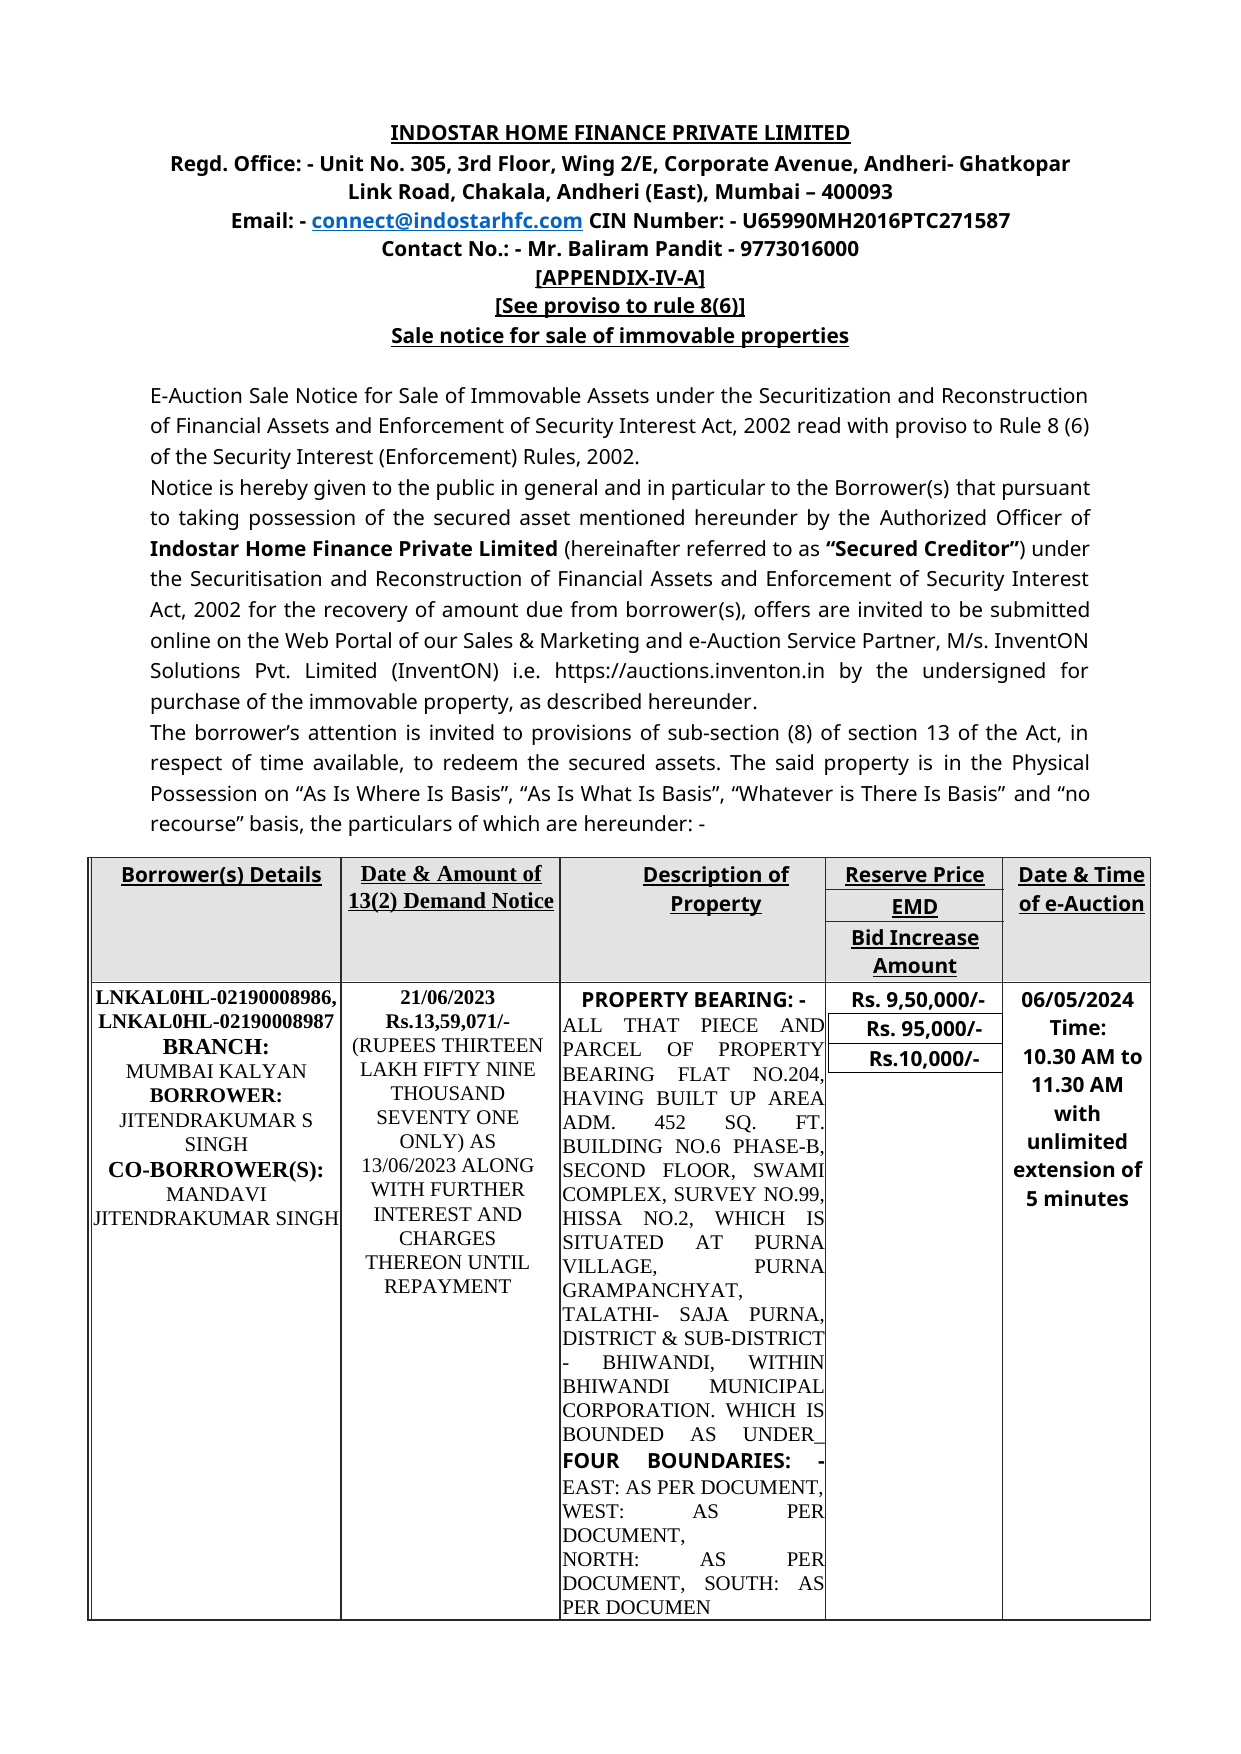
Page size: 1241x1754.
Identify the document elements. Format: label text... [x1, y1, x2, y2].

table_header Date & Time of e-Auction [1003, 858, 1150, 981]
text Sale notice for sale of immovable properties [150, 322, 1090, 350]
table_cell LNKAL0HL-02190008986, LNKAL0HL-02190008987 BRANCH: MUMBAI KALYAN BORROWER: JITENDRAKUMAR S SINGH CO-BORROWER(S): MANDAVI JITENDRAKUMAR SINGH [92, 983, 340, 1619]
table_cell 21/06/2023 Rs.13,59,071/- (RUPEES THIRTEEN LAKH FIFTY NINE THOUSAND SEVENTY ONE ONLY) AS 13/06/2023 ALONG WITH FURTHER INTEREST AND CHARGES THEREON UNTIL REPAYMENT [342, 983, 559, 1619]
text Notice is hereby given to the public in general and in particular to the Borrower(s) that pursuant to taking possession of the secured asset mentioned hereunder by the Authorized Officer of Indostar Home Finance Private Limited (hereinafter referred to as “Secured Creditor”) under the Securitisation and Reconstruction of Financial Assets and Enforcement of Security Interest Act, 2002 for the recovery of amount due from borrower(s), offers are invited to be submitted online on the Web Portal of our Sales & Marketing and e-Auction Service Partner, M/s. InventON Solutions Pvt. Limited (InventON) i.e. https://auctions.inventon.in by the undersigned for purchase of the immovable property, as described hereunder. [150, 473, 1090, 715]
text INDOSTAR HOME FINANCE PRIVATE LIMITED [151, 118, 1090, 147]
table_cell PROPERTY BEARING: - ALL THAT PIECE AND PARCEL OF PROPERTY BEARING FLAT NO.204, HAVING BUILT UP AREA ADM. 452 SQ. FT. BUILDING NO.6 PHASE-B, SECOND FLOOR, SWAMI COMPLEX, SURVEY NO.99, HISSA NO.2, WHICH IS SITUATED AT PURNA VILLAGE, PURNA GRAMPANCHYAT, TALATHI- SAJA PURNA, DISTRICT & SUB-DISTRICT - BHIWANDI, WITHIN BHIWANDI MUNICIPAL CORPORATION. WHICH IS BOUNDED AS UNDER_ FOUR BOUNDARIES: - EAST: AS PER DOCUMENT, WEST: AS PER DOCUMENT, NORTH: AS PER DOCUMENT, SOUTH: AS PER DOCUMEN [561, 983, 825, 1619]
text [See proviso to rule 8(6)] [150, 291, 1090, 319]
text [APPENDIX-IV-A] [150, 263, 1090, 291]
table_header Date & Amount of 13(2) Demand Notice [342, 858, 559, 981]
table_header Description of Property [561, 858, 825, 981]
table_cell Rs. 9,50,000/- [826, 983, 1002, 1619]
text The borrower’s attention is invited to provisions of sub-section (8) of section 13 of the Act, in respect of time available, to redeem the secured assets. The said property is in the Physical Possession on “As Is Where Is Basis”, “As Is What Is Basis”, “Whatever is There Is Basis” and “no recourse” basis, the particulars of which are hereunder: - [150, 718, 1090, 838]
table_header Borrower(s) Details [92, 858, 340, 981]
table_cell 06/05/2024 Time: 10.30 AM to 11.30 AM with unlimited extension of 5 minutes [1003, 983, 1150, 1619]
table_cell Bid Increase Amount [826, 922, 1002, 981]
table_header Reserve Price [826, 858, 1002, 889]
text E-Auction Sale Notice for Sale of Immovable Assets under the Securitization and Reconstruction of Financial Assets and Enforcement of Security Interest Act, 2002 read with proviso to Rule 8 (6) of the Security Interest (Enforcement) Rules, 2002. [150, 381, 1090, 470]
text Regd. Office: - Unit No. 305, 3rd Floor, Wing 2/E, Corporate Avenue, Andheri- Ghatkopar Link Road, Chakala, Andheri (East), Mumbai – 400093 [151, 149, 348, 206]
text Contact No.: - Mr. Baliram Pandit - 9773016000 [150, 234, 1090, 263]
text Regd. Office: - Unit No. 305, 3rd Floor, Wing 2/E, Corporate Avenue, Andheri- Ghatkopar Link Road, Chakala, Andheri (East), Mumbai – 400093 [893, 149, 1090, 206]
text Email: - connect@indostarhfc.com CIN Number: - U65990MH2016PTC271587 [151, 206, 1090, 234]
table_cell EMD [826, 890, 1002, 921]
